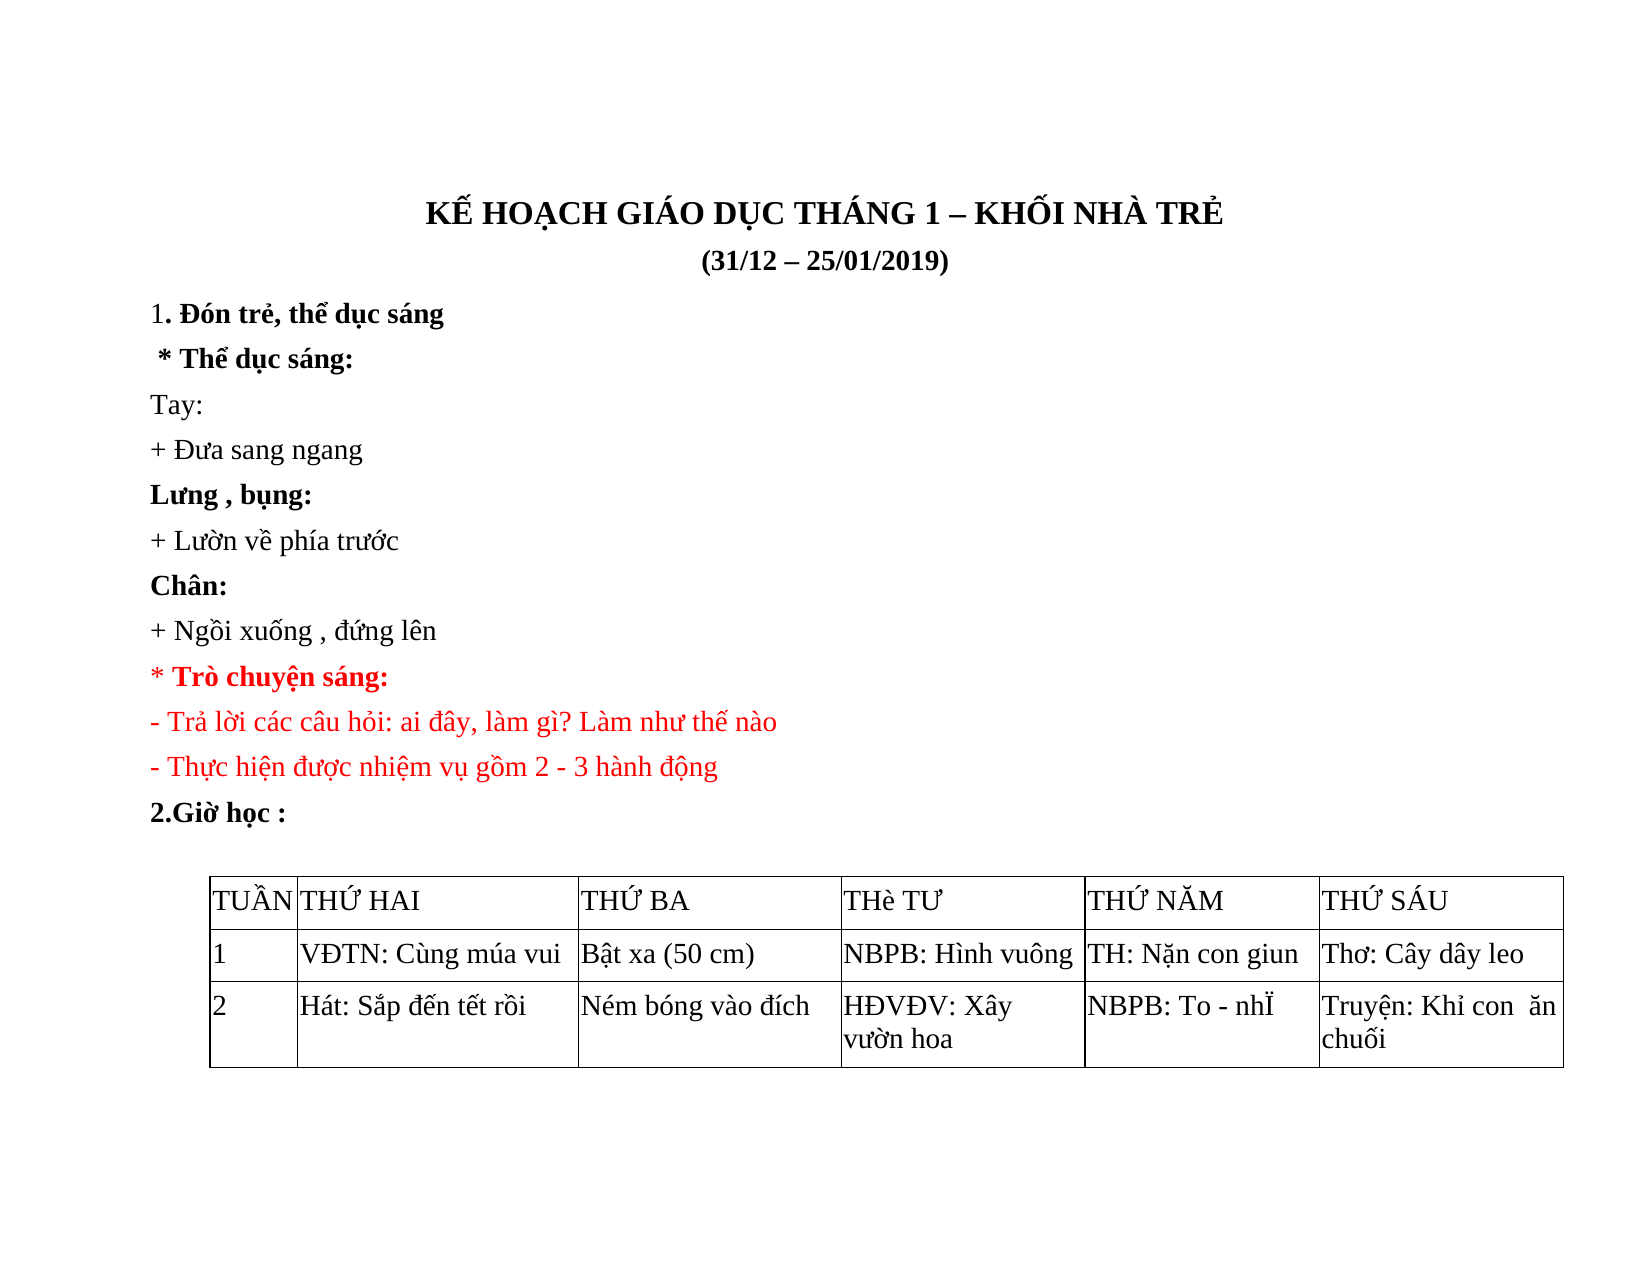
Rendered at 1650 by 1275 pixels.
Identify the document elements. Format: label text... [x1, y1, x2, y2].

table_cell Hát: Sắp đến tết rồi [298, 982, 578, 1067]
table_cell NBPB: To - nhÏ [1086, 982, 1319, 1067]
table_header THè TƯ [842, 877, 1084, 929]
text 2.Giờ học : [150, 795, 1500, 828]
table_cell VĐTN: Cùng múa vui [298, 930, 578, 981]
table_header THỨ HAI [298, 877, 578, 929]
text + Lườn về phía trước [150, 523, 1500, 556]
table_cell Truyện: Khỉ con ăn chuối [1320, 982, 1563, 1067]
text Tay: [150, 387, 1500, 420]
text * Trò chuyện sáng: [150, 659, 1500, 692]
text Lưng , bụng: [150, 477, 1500, 511]
table_header THỨ BA [579, 877, 841, 929]
text + Đưa sang ngang [150, 432, 1500, 466]
text + Ngồi xuống , đứng lên [150, 613, 1500, 647]
table_cell HĐVĐV: Xây vườn hoa [842, 982, 1084, 1067]
table_cell Bật xa (50 cm) [579, 930, 841, 981]
table_cell 2 [211, 982, 297, 1067]
table_cell 1 [211, 930, 297, 981]
table_header THỨ NĂM [1086, 877, 1319, 929]
table_header TUẦN [211, 877, 297, 929]
text 1. Đón trẻ, thể dục sáng [150, 296, 1500, 330]
table_cell Thơ: Cây dây leo [1320, 930, 1563, 981]
text - Trả lời các câu hỏi: ai đây, làm gì? Làm như thế nào [150, 704, 1500, 738]
text * Thể dục sáng: [150, 342, 1500, 375]
table_cell NBPB: Hình vuông [842, 930, 1084, 981]
table_cell TH: Nặn con giun [1086, 930, 1319, 981]
text (31/12 – 25/01/2019) [150, 243, 1500, 277]
table_cell Ném bóng vào đích [579, 982, 841, 1067]
text Chân: [150, 568, 1500, 602]
text - Thực hiện được nhiệm vụ gồm 2 - 3 hành động [150, 749, 1500, 783]
text KẾ HOẠCH GIÁO DỤC THÁNG 1 – KHỐI NHÀ TRẺ [150, 193, 1500, 232]
table_header THỨ SÁU [1320, 877, 1563, 929]
